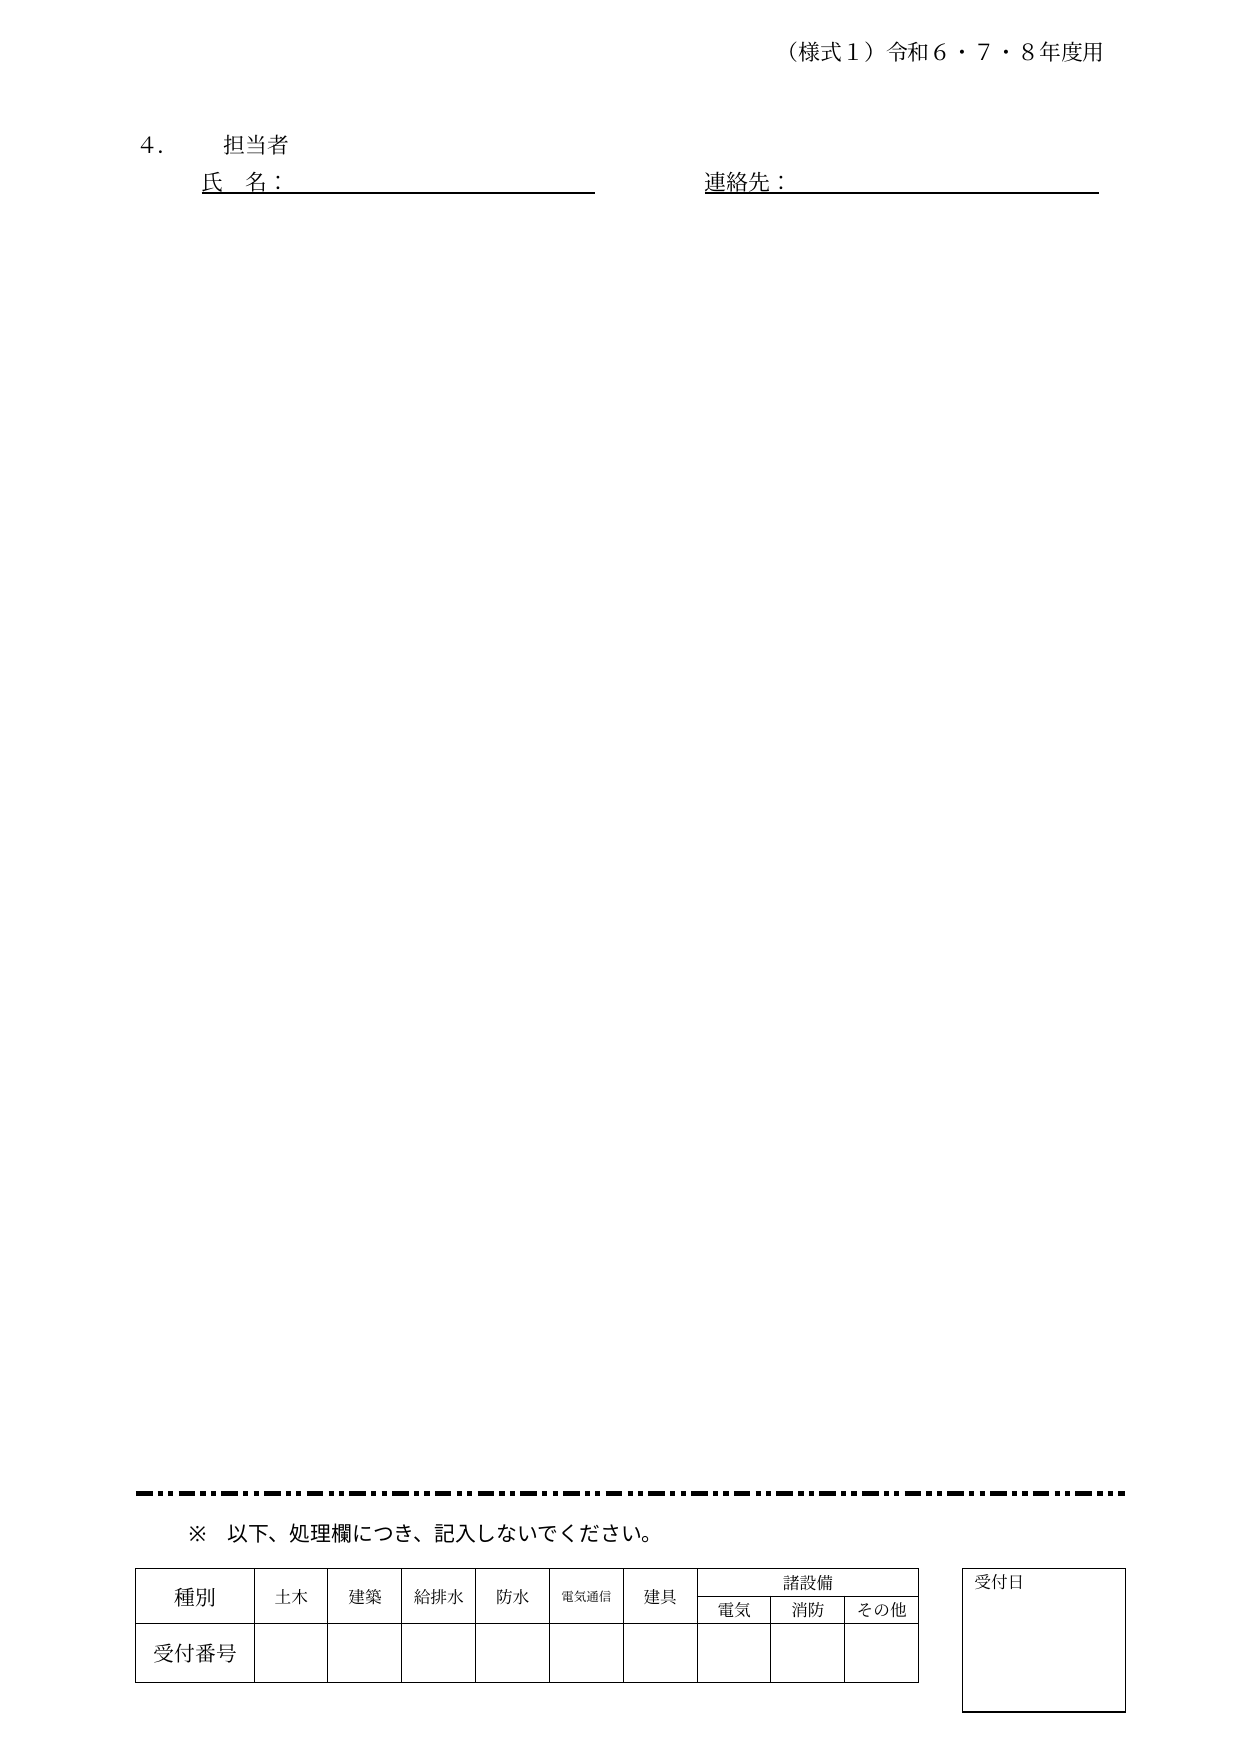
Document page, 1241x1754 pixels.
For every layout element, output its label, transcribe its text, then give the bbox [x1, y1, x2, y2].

text 氏 名： 連絡先： [136, 162, 1104, 200]
list 担当者 [136, 125, 1104, 162]
